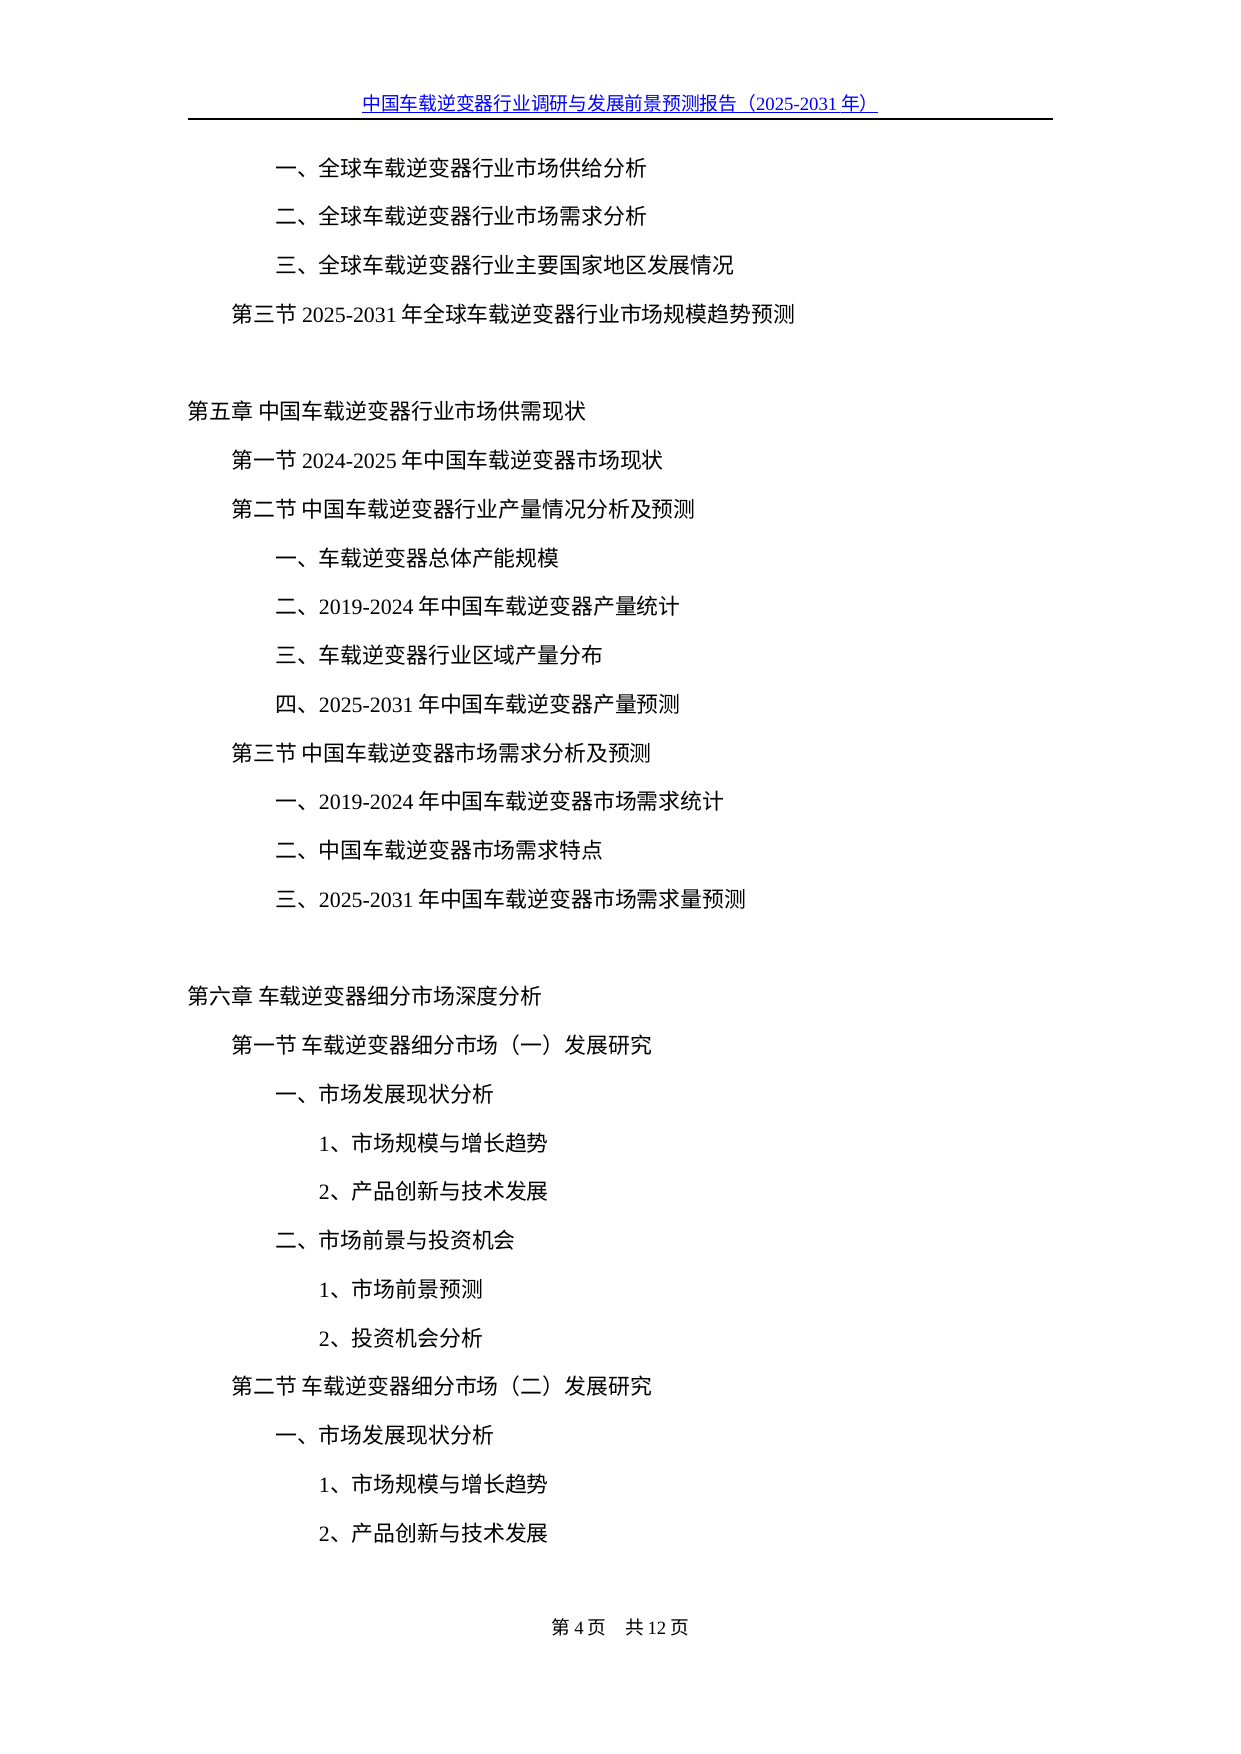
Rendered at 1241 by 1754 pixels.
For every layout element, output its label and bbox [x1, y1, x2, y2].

text [187, 150, 1053, 1548]
